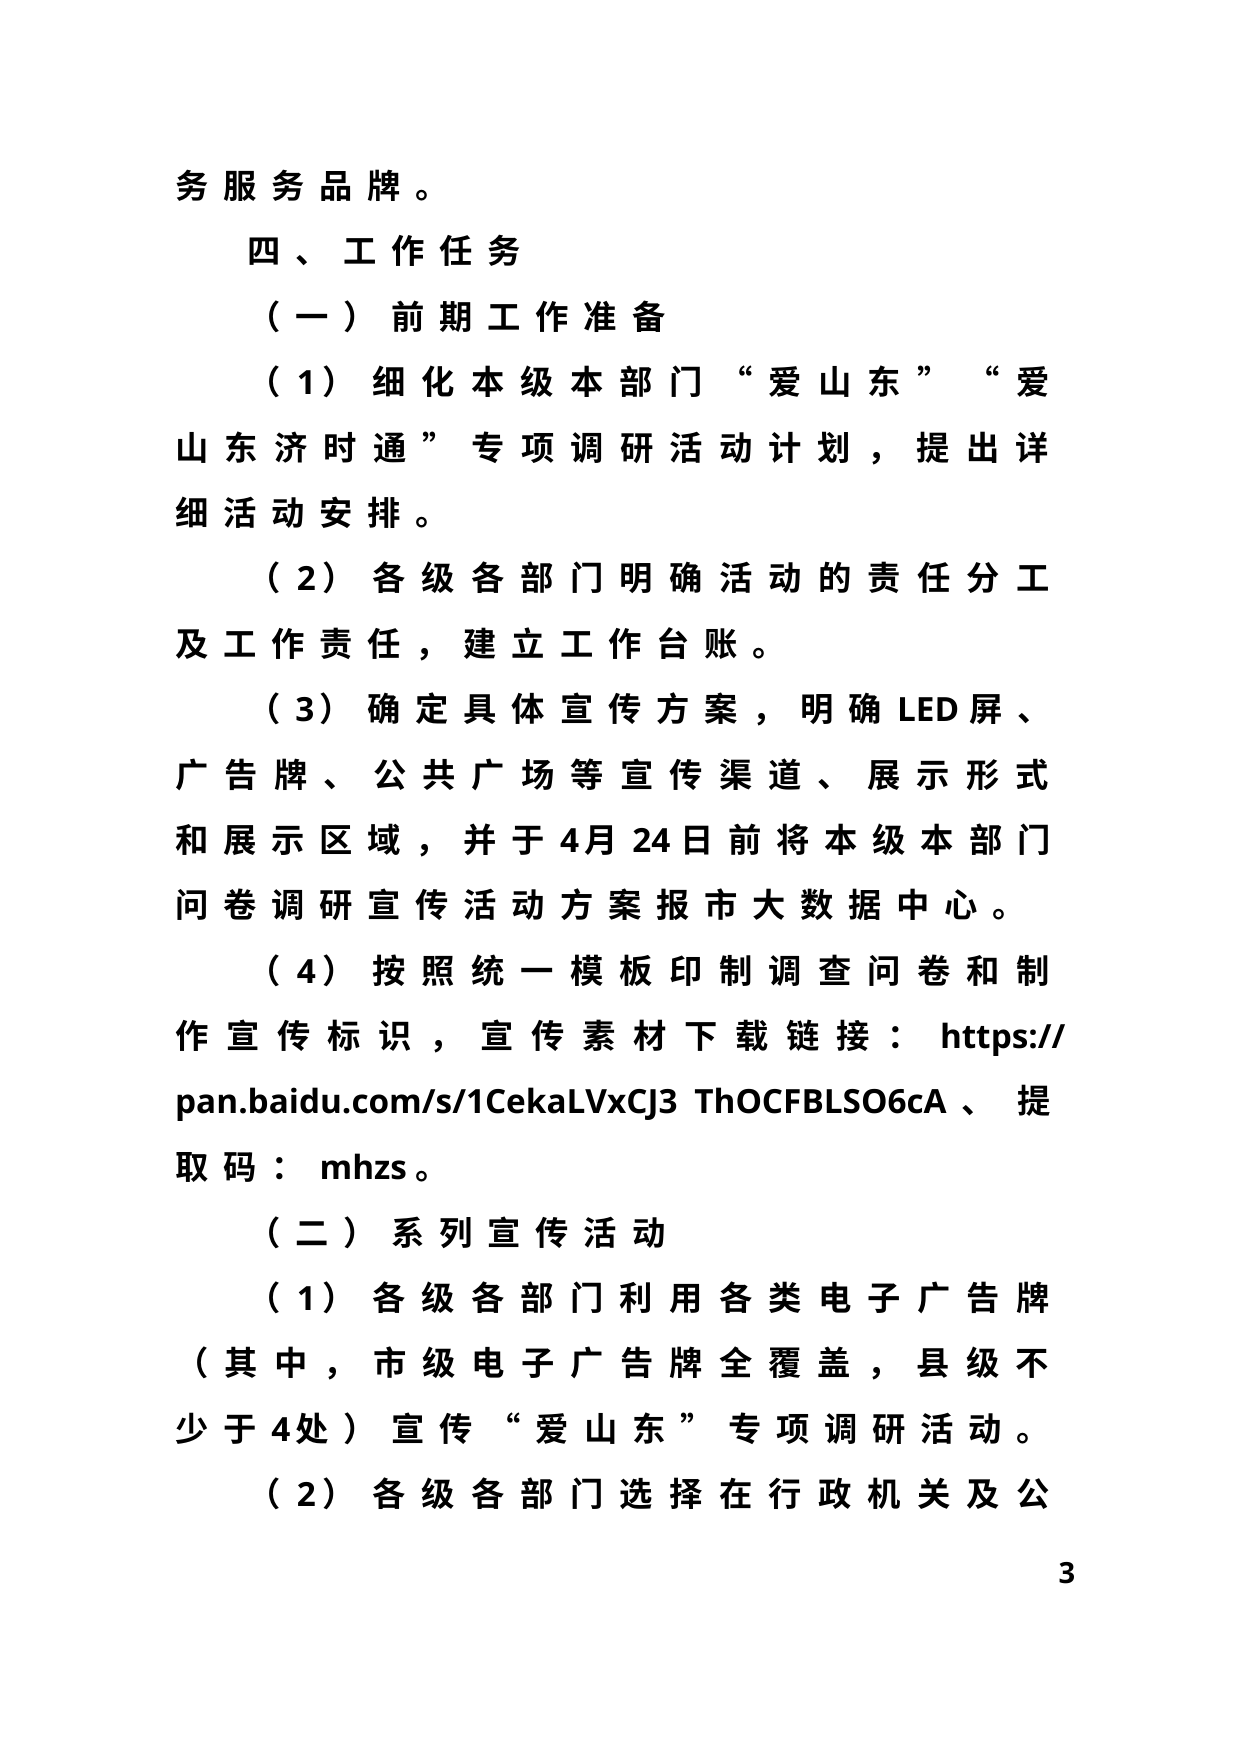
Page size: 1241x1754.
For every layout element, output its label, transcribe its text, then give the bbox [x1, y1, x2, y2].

text （4）按照统一模板印制调查问卷和制作宣传标识，宣传素材下载链接：https://pan.baidu.com/s/1CekaLVxCJ3 ThOCFBLSO6cA、提取码：mhzs。 [175, 936, 1065, 1198]
text （1）细化本级本部门“爱山东”“爱山东济时通”专项调研活动计划，提出详细活动安排。 [175, 347, 1065, 543]
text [175, 1459, 1065, 1525]
text （1）各级各部门利用各类电子广告牌（其中，市级电子广告牌全覆盖，县级不少于4处）宣传“爱山东”专项调研活动。 [175, 1263, 1065, 1459]
text （二）系列宣传活动 [175, 1198, 1065, 1263]
text 四、工作任务 [175, 216, 1065, 282]
text （3）确定具体宣传方案，明确LED屏、广告牌、公共广场等宣传渠道、展示形式和展示区域，并于4月24日前将本级本部门问卷调研宣传活动方案报市大数据中心。 [175, 674, 1065, 936]
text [175, 151, 1065, 216]
text （2）各级各部门明确活动的责任分工及工作责任，建立工作台账。 [175, 543, 1065, 674]
text （一）前期工作准备 [175, 282, 1065, 347]
